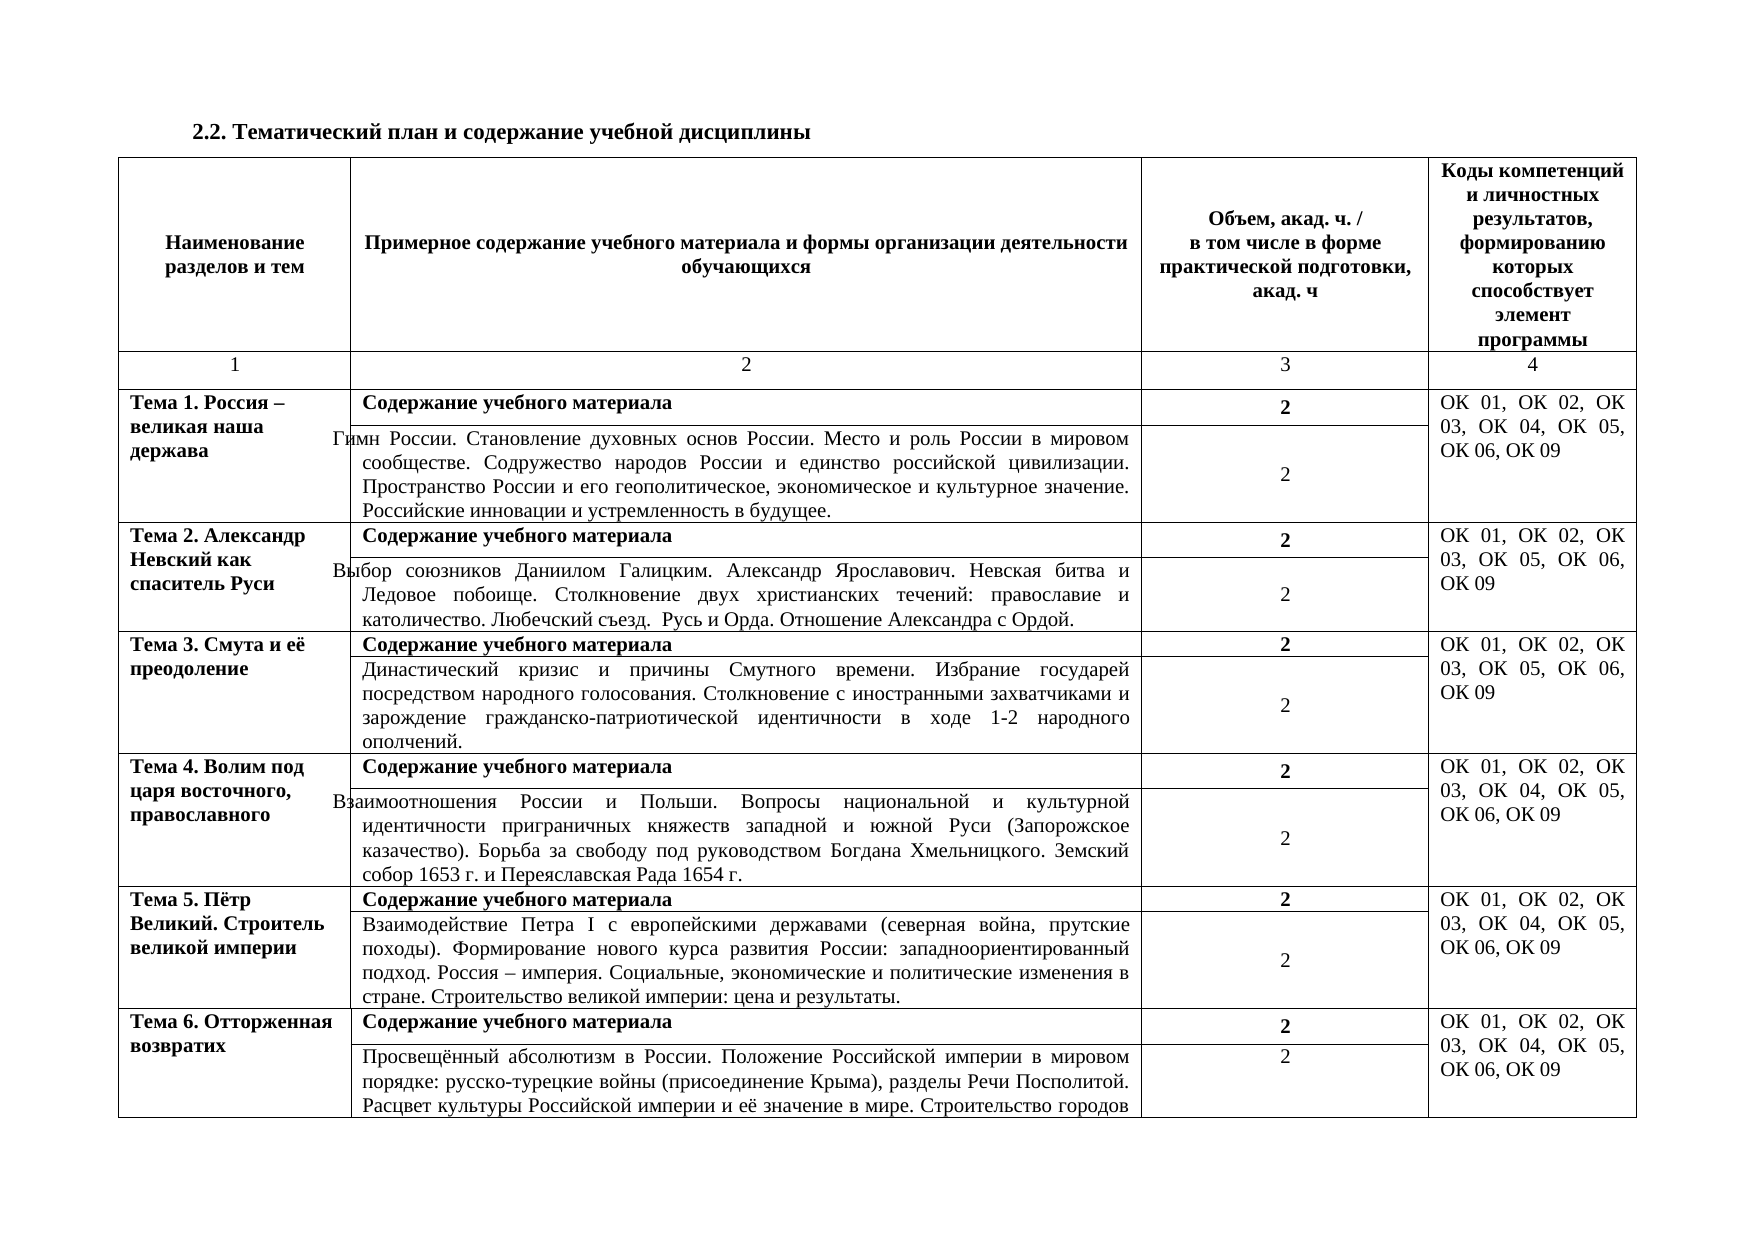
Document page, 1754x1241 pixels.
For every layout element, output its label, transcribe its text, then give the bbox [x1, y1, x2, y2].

table_cell Династический кризис и причины Смутного времени. Избрание государей посредством народного голосования. Столкновение с иностранными захватчиками и зарождение гражданско-патриотической идентичности в ходе 1-2 народного ополчений. [351, 657, 1141, 753]
table_cell 2 [1142, 912, 1428, 1008]
table_cell Содержание учебного материала [351, 390, 1141, 424]
table_cell 2 [1142, 632, 1428, 656]
table_cell 2 [1142, 754, 1428, 788]
table_cell Тема 5. Пётр Великий. Строитель великой империи [119, 887, 350, 1008]
table_cell 2 [1142, 1045, 1428, 1117]
table_cell 2 [1142, 558, 1428, 631]
table_cell 2 [351, 352, 1141, 389]
table_cell ОК 01, ОК 02, ОК 03, ОК 04, ОК 05, ОК 06, ОК 09 [1429, 390, 1636, 522]
table_cell ОК 01, ОК 02, ОК 03, ОК 04, ОК 05, ОК 06, ОК 09 [1429, 887, 1636, 1008]
table_cell 3 [1142, 352, 1428, 389]
table_cell Взаимодействие Петра I с европейскими державами (северная война, прутские походы). Формирование нового курса развития России: западноориентированный подход. Россия – империя. Социальные, экономические и политические изменения в стране. Строительство великой империи: цена и результаты. [351, 912, 1141, 1008]
table_header Наименование разделов и тем [119, 158, 350, 351]
table_cell Тема 6. Отторженная возвратих [119, 1009, 351, 1117]
table_cell 4 [1429, 352, 1636, 389]
table_cell Тема 3. Смута и её преодоление [119, 632, 350, 753]
table_cell Гимн России. Становление духовных основ России. Место и роль России в мировом сообществе. Содружество народов России и единство российской цивилизации. Пространство России и его геополитическое, экономическое и культурное значение. Российские инновации и устремленность в будущее. [351, 426, 1141, 522]
table_cell ОК 01, ОК 02, ОК 03, ОК 05, ОК 06, ОК 09 [1429, 632, 1636, 753]
table_header Объем, акад. ч. / в том числе в форме практической подготовки, акад. ч [1142, 158, 1428, 351]
table_cell 1 [119, 352, 350, 389]
table_cell 2 [1142, 657, 1428, 753]
table_cell 2 [1142, 1009, 1428, 1043]
table_cell ОК 01, ОК 02, ОК 03, ОК 04, ОК 05, ОК 06, ОК 09 [1429, 1009, 1636, 1117]
table_cell 2 [1142, 390, 1428, 424]
table_cell 2 [1142, 426, 1428, 522]
table_cell 2 [1142, 523, 1428, 557]
table_cell ОК 01, ОК 02, ОК 03, ОК 04, ОК 05, ОК 06, ОК 09 [1429, 754, 1636, 886]
table_cell Содержание учебного материала [352, 1009, 1141, 1043]
table_cell Тема 4. Волим под царя восточного, православного [119, 754, 350, 886]
text 2.2. Тематический план и содержание учебной дисциплины [118, 118, 1636, 144]
table_header Примерное содержание учебного материала и формы организации деятельности обучающихся [351, 158, 1141, 351]
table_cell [352, 1045, 1141, 1117]
table_cell Взаимоотношения России и Польши. Вопросы национальной и культурной идентичности приграничных княжеств западной и южной Руси (Запорожское казачество). Борьба за свободу под руководством Богдана Хмельницкого. Земский собор 1653 г. и Переяславская Рада 1654 г. [351, 789, 1141, 886]
table_cell Выбор союзников Даниилом Галицким. Александр Ярославович. Невская битва и Ледовое побоище. Столкновение двух христианских течений: православие и католичество. Любечский съезд. Русь и Орда. Отношение Александра с Ордой. [351, 558, 1141, 631]
table_cell ОК 01, ОК 02, ОК 03, ОК 05, ОК 06, ОК 09 [1429, 523, 1636, 631]
table_cell Содержание учебного материала [351, 523, 1141, 557]
table_cell Тема 2. Александр Невский как спаситель Руси [119, 523, 350, 631]
table_cell Содержание учебного материала [351, 632, 1141, 656]
table_header Коды компетенций и личностных результатов, формированию которых способствует элемент программы [1429, 158, 1636, 351]
table_cell Тема 1. Россия – великая наша держава [119, 390, 350, 522]
table_cell 2 [1142, 789, 1428, 886]
table_cell Содержание учебного материала [351, 887, 1141, 911]
table_cell 2 [1142, 887, 1428, 911]
table_cell Содержание учебного материала [351, 754, 1141, 788]
